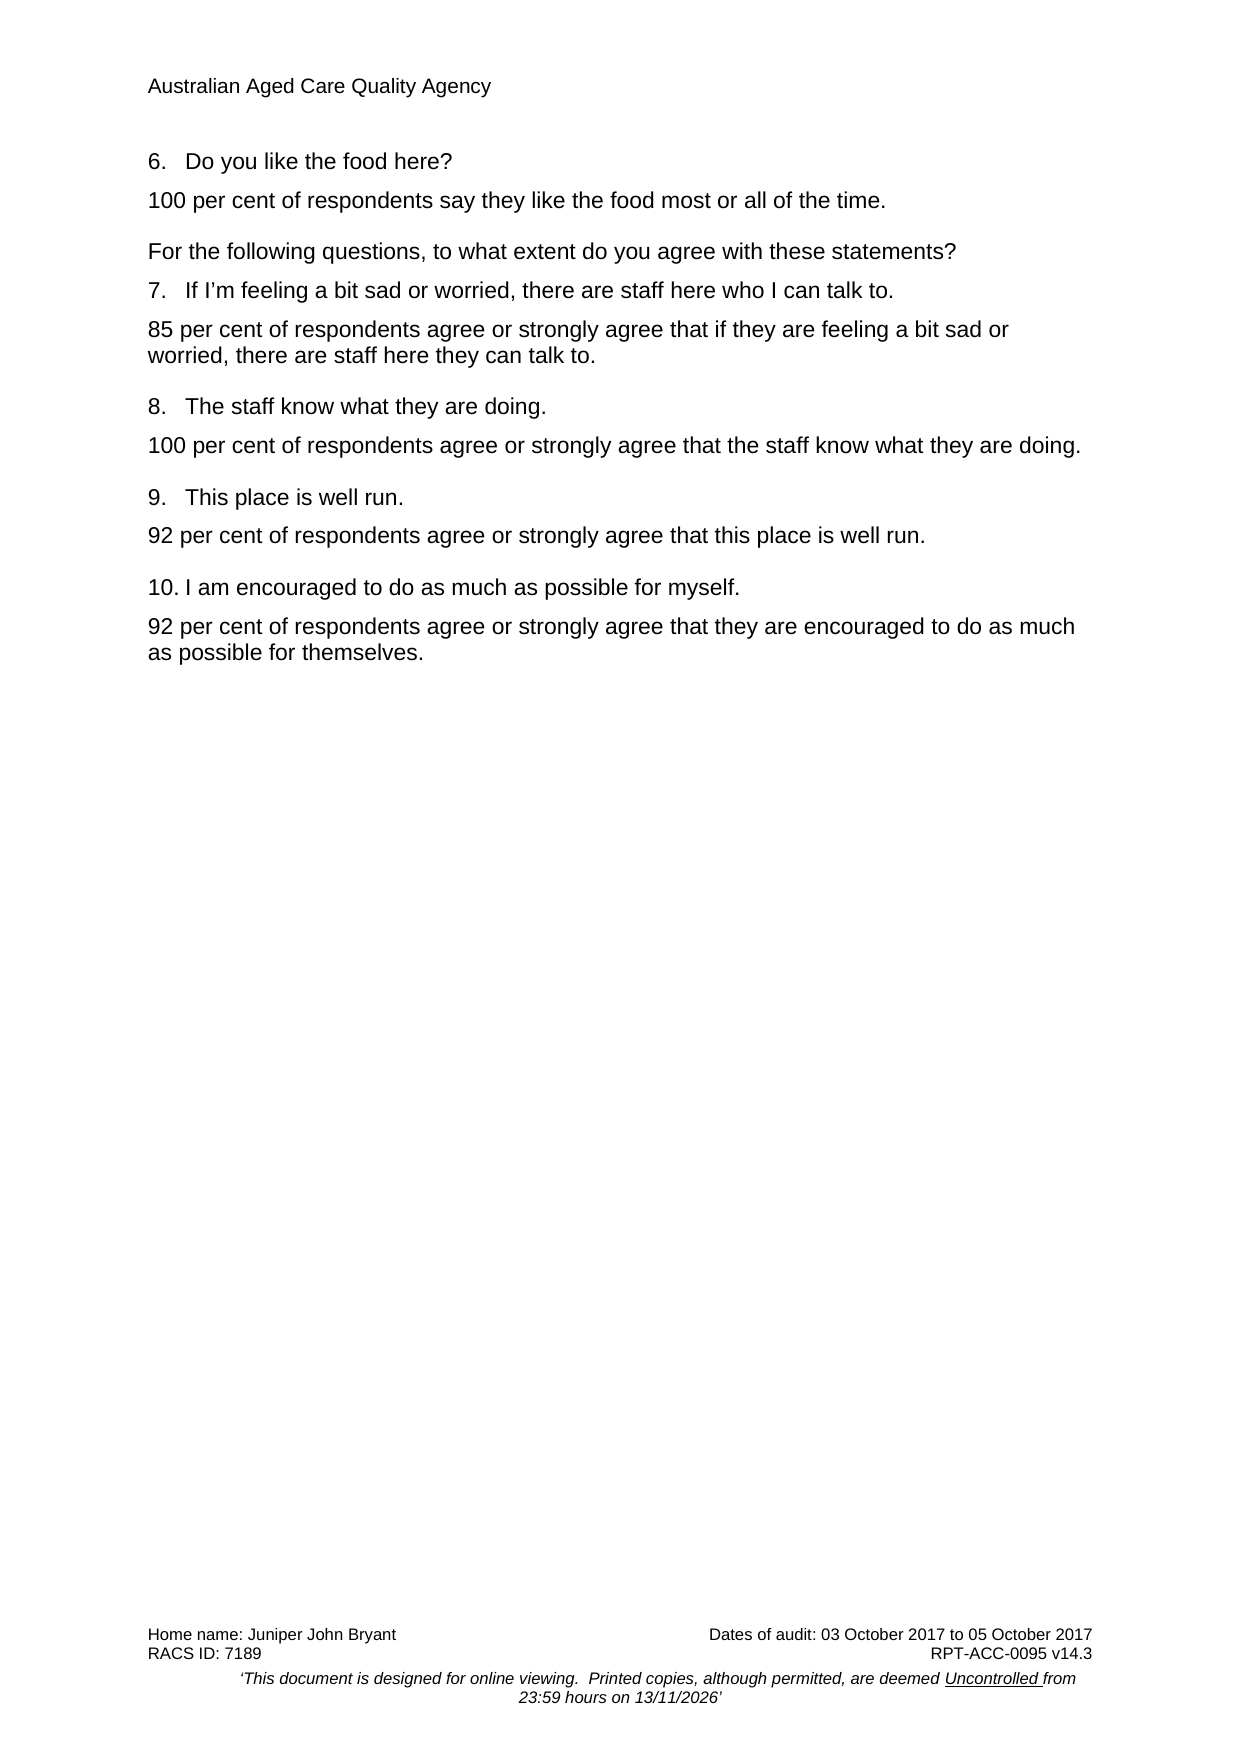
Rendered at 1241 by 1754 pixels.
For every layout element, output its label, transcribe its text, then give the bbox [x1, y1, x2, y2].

text For the following questions, to what extent do you agree with these statements? [148, 238, 1092, 264]
list This place is well run. [148, 483, 1092, 510]
list I am encouraged to do as much as possible for myself. [148, 574, 1092, 600]
text 92 per cent of respondents agree or strongly agree that this place is well run. [148, 522, 1092, 549]
list If I’m feeling a bit sad or worried, there are staff here who I can talk to. [148, 277, 1092, 303]
text 100 per cent of respondents say they like the food most or all of the time. [148, 187, 1092, 213]
text 85 per cent of respondents agree or strongly agree that if they are feeling a bit sad or worried, there are staff here they can talk to. [148, 316, 1092, 368]
list The staff know what they are doing. [148, 393, 1092, 420]
list Do you like the food here? [148, 148, 1092, 174]
text 100 per cent of respondents agree or strongly agree that the staff know what they are doing. [148, 432, 1092, 458]
text 92 per cent of respondents agree or strongly agree that they are encouraged to do as much as possible for themselves. [148, 613, 1092, 665]
